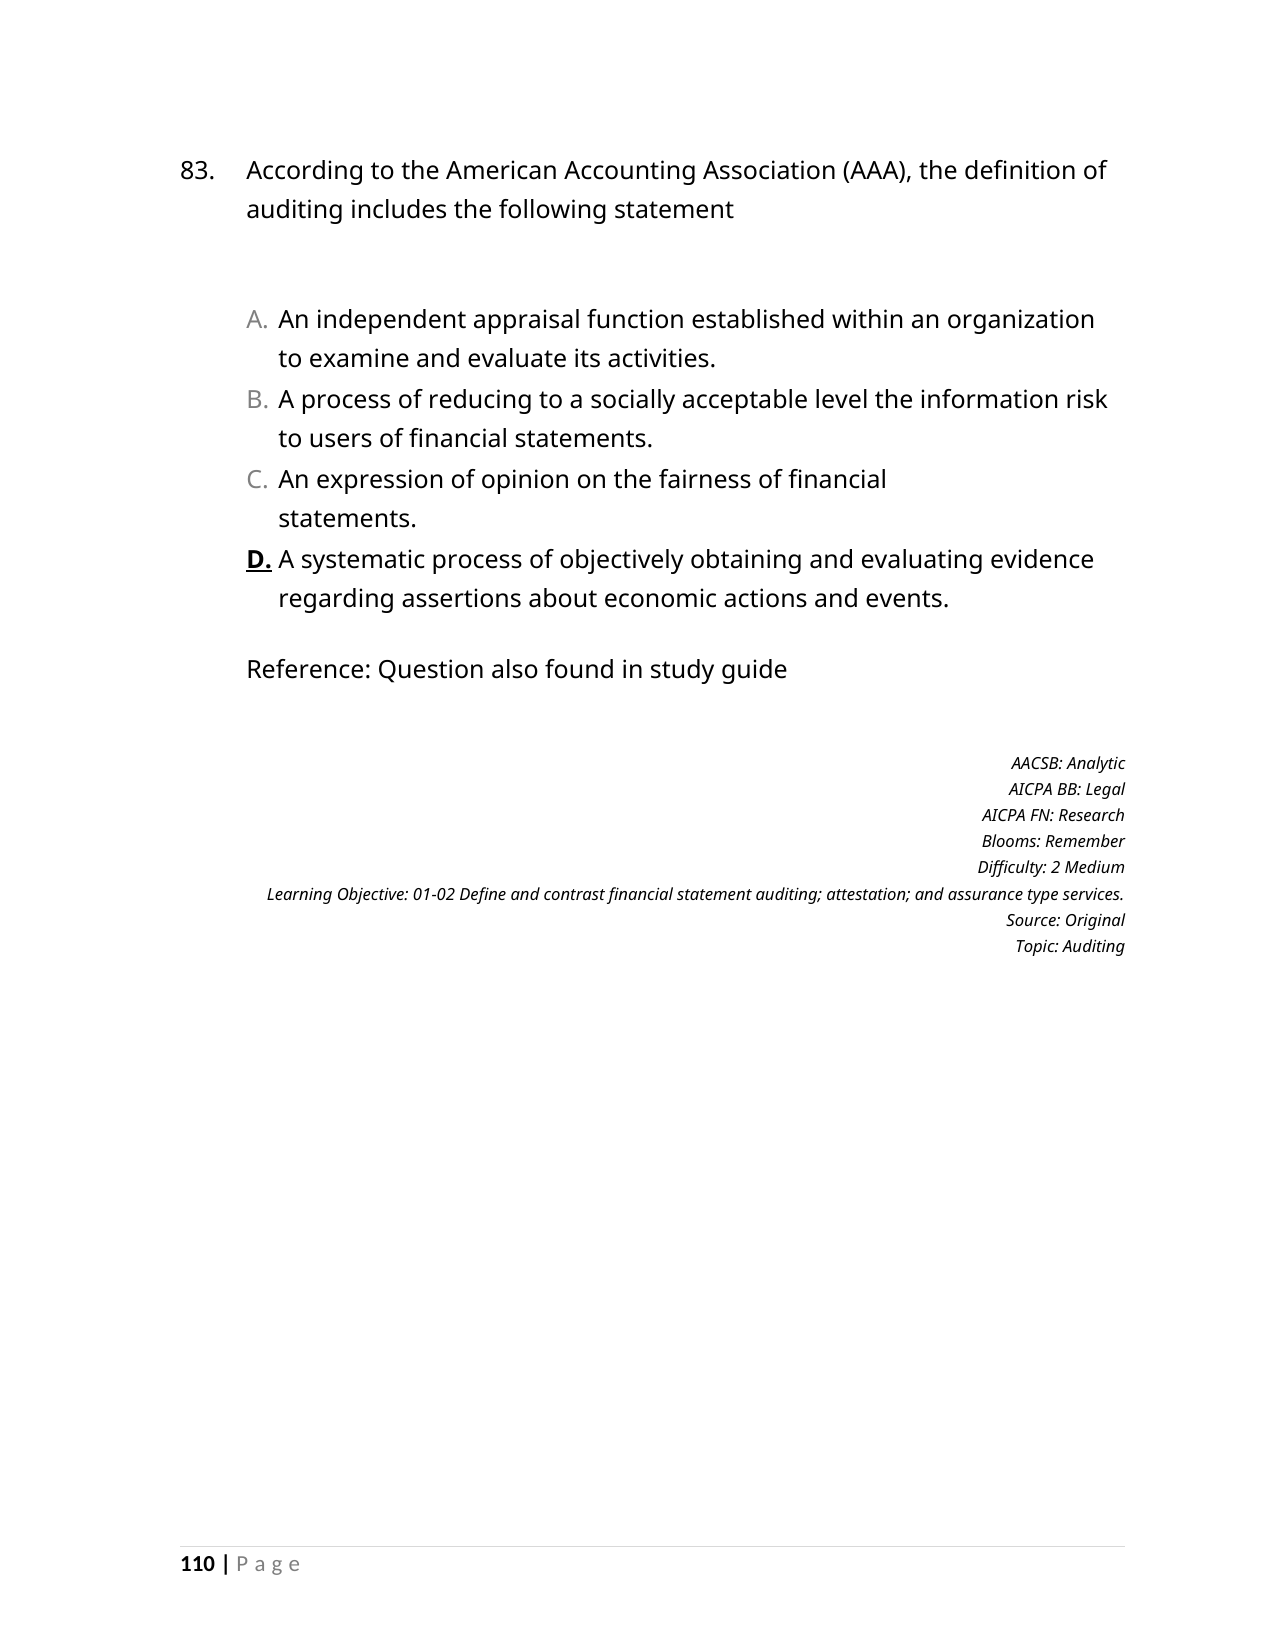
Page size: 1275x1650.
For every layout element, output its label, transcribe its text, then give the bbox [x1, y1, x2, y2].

table_header AACSB: Analytic AICPA BB: Legal AICPA FN: Research Blooms: Remember Difficulty: 2 Medium Learning Objective: 01-02 Define and contrast financial statement auditing; attestation; and assurance type services. Source: Original Topic: Auditing [180, 752, 1125, 987]
table_header According to the American Accounting Association (AAA), the definition of auditing includes the following statement Reference: Question also found in study guide [246, 153, 1125, 723]
table_header 83. [180, 153, 246, 723]
